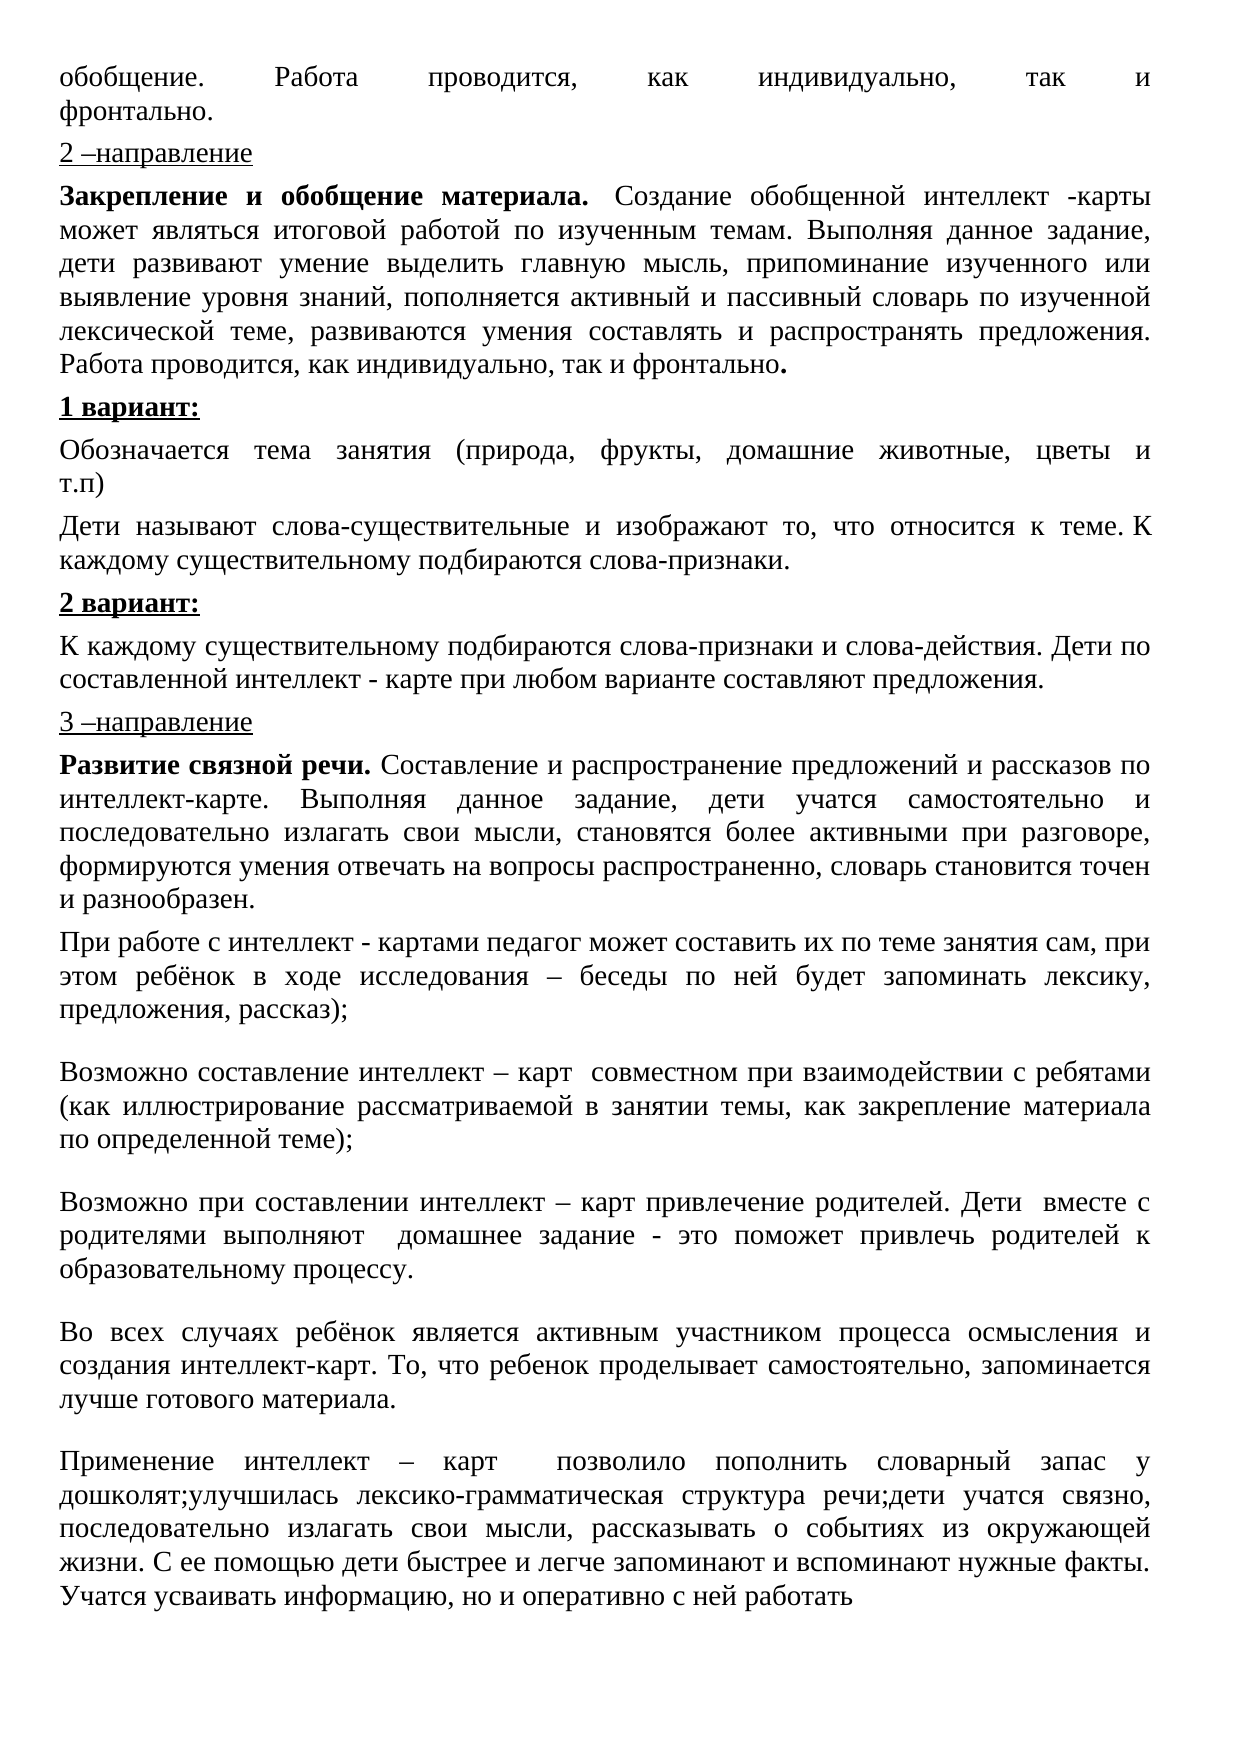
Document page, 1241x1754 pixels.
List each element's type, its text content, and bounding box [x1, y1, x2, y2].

text Дети называют слова-существительные и изображают то, что относится к теме. К каждому существительному подбираются слова-признаки. [59, 508, 1152, 576]
text 3 –направление [59, 704, 1152, 738]
text 2 –направление [59, 136, 1152, 169]
text Возможно при составлении интеллект – карт привлечение родителей. Дети вместе с родителями выполняют домашнее задание - это поможет привлечь родителей к образовательному процессу. [59, 1184, 1152, 1284]
text 2 вариант: [59, 585, 1152, 618]
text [59, 59, 1152, 126]
text Развитие связной речи. Составление и распространение предложений и рассказов по интеллект-карте. Выполняя данное задание, дети учатся самостоятельно и последовательно излагать свои мысли, становятся более активными при разговоре, формируются умения отвечать на вопросы распространенно, словарь становится точен и разнообразен. [59, 747, 1152, 915]
text Закрепление и обобщение материала. Создание обобщенной интеллект -карты может являться итоговой работой по изученным темам. Выполняя данное задание, дети развивают умение выделить главную мысль, припоминание изученного или выявление уровня знаний, пополняется активный и пассивный словарь по изученной лексической теме, развиваются умения составлять и распространять предложения. Работа проводится, как индивидуально, так и фронтально. [59, 178, 1152, 380]
text Применение интеллект – карт позволило пополнить словарный запас у дошколят;улучшилась лексико-грамматическая структура речи;дети учатся связно, последовательно излагать свои мысли, рассказывать о событиях из окружающей жизни. С ее помощью дети быстрее и легче запоминают и вспоминают нужные факты. Учатся усваивать информацию, но и оперативно с ней работать [59, 1443, 1152, 1611]
text Во всех случаях ребёнок является активным участником процесса осмысления и создания интеллект-карт. То, что ребенок проделывает самостоятельно, запоминается лучше готового материала. [59, 1314, 1152, 1414]
text Обозначается тема занятия (природа, фрукты, домашние животные, цветы и т.п) [59, 432, 1152, 499]
text 1 вариант: [59, 389, 1152, 423]
text К каждому существительному подбираются слова-признаки и слова-действия. Дети по составленной интеллект - карте при любом варианте составляют предложения. [59, 628, 1152, 695]
text При работе с интеллект - картами педагог может составить их по теме занятия сам, при этом ребёнок в ходе исследования – беседы по ней будет запоминать лексику, предложения, рассказ); [59, 924, 1152, 1025]
text Возможно составление интеллект – карт совместном при взаимодействии с ребятами (как иллюстрирование рассматриваемой в занятии темы, как закрепление материала по определенной теме); [59, 1054, 1152, 1155]
